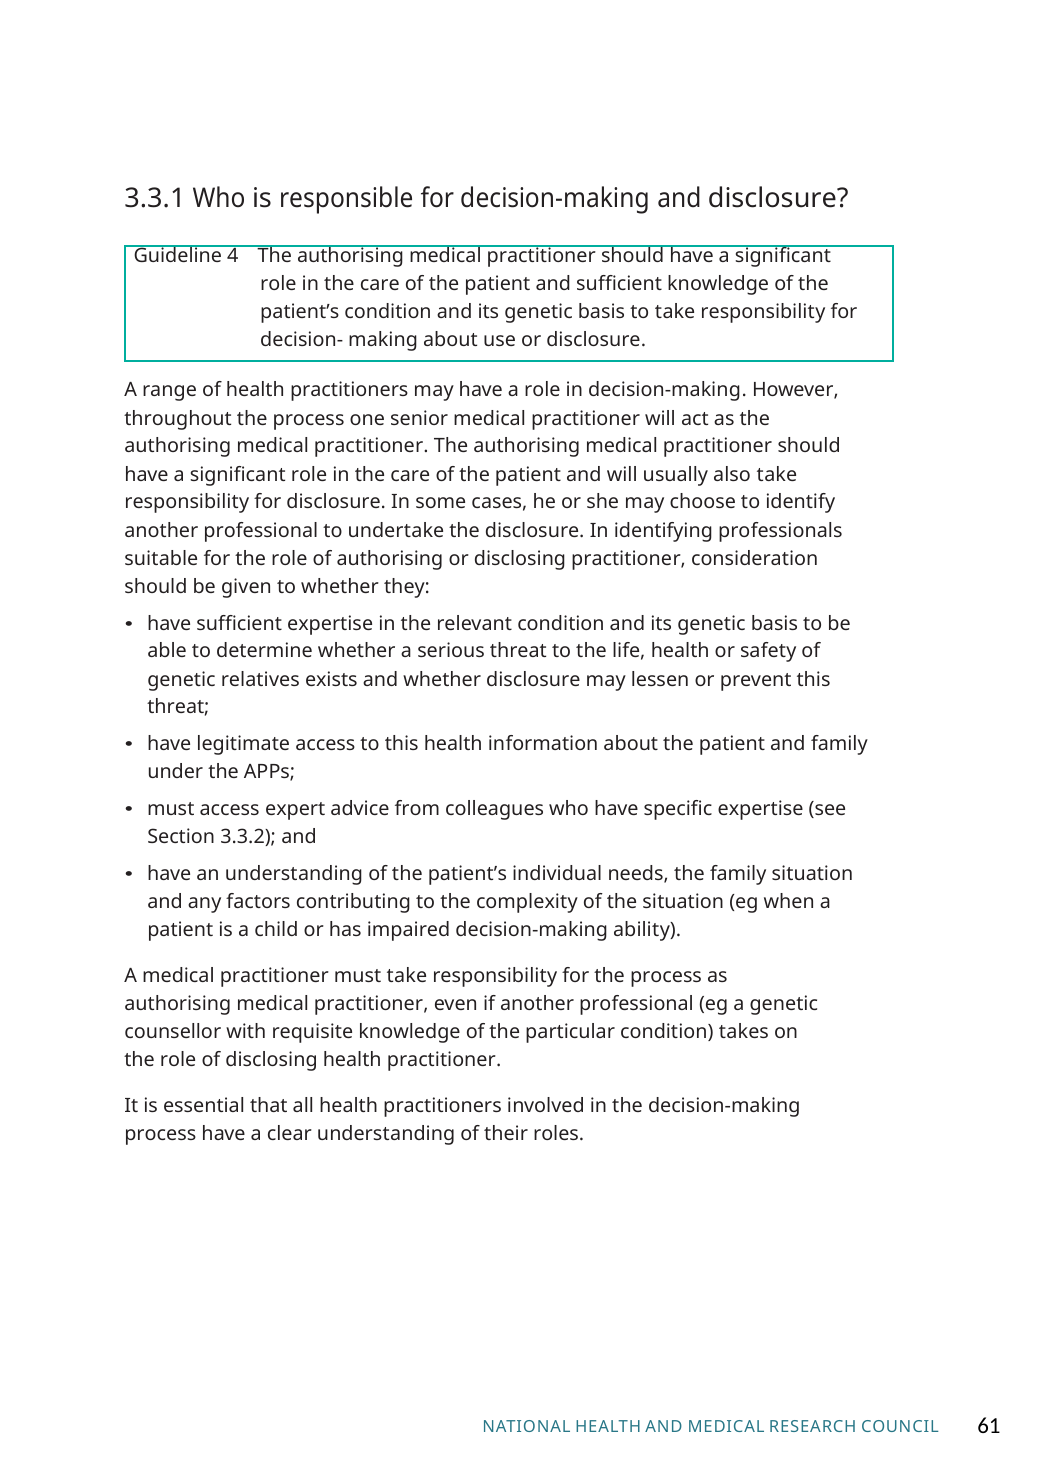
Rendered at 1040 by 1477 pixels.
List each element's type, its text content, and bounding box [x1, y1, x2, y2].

text • have legitimate access to this health information about the patient and family under the APPs; [124, 730, 883, 785]
text • have sufficient expertise in the relevant condition and its genetic basis to be able to determine whether a serious threat to the life, health or safety of genetic relatives exists and whether disclosure may lessen or prevent this threat; [124, 609, 889, 720]
text Guideline 4 The authorising medical practitioner should have a significant role in the care of the patient and sufficient knowledge of the patient’s condition and its genetic basis to take responsibility for decision- making about use or disclosure. [133, 241, 862, 352]
text A medical practitioner must take responsibility for the process as authorising medical practitioner, even if another professional (eg a genetic counsellor with requisite knowledge of the particular condition) takes on the role of disclosing health practitioner. [124, 961, 829, 1072]
text 3.3.1 Who is responsible for decision-making and disclosure? [124, 181, 900, 213]
text A range of health practitioners may have a role in decision-making. However, throughout the process one senior medical practitioner will act as the authorising medical practitioner. The authorising medical practitioner should have a significant role in the care of the patient and will usually also take responsibility for disclosure. In some cases, he or she may choose to identify another professional to undertake the disclosure. In identifying professionals suitable for the role of authorising or disclosing practitioner, consideration should be given to whether they: [124, 376, 882, 599]
text It is essential that all health practitioners involved in the decision-making process have a clear understanding of their roles. [124, 1091, 837, 1146]
text • have an understanding of the patient’s individual needs, the family situation and any factors contributing to the complexity of the situation (eg when a patient is a child or has impaired decision-making ability). [124, 859, 891, 942]
text Section 3.3.2); and [147, 823, 900, 849]
text • must access expert advice from colleagues who have specific expertise (see [124, 794, 900, 822]
